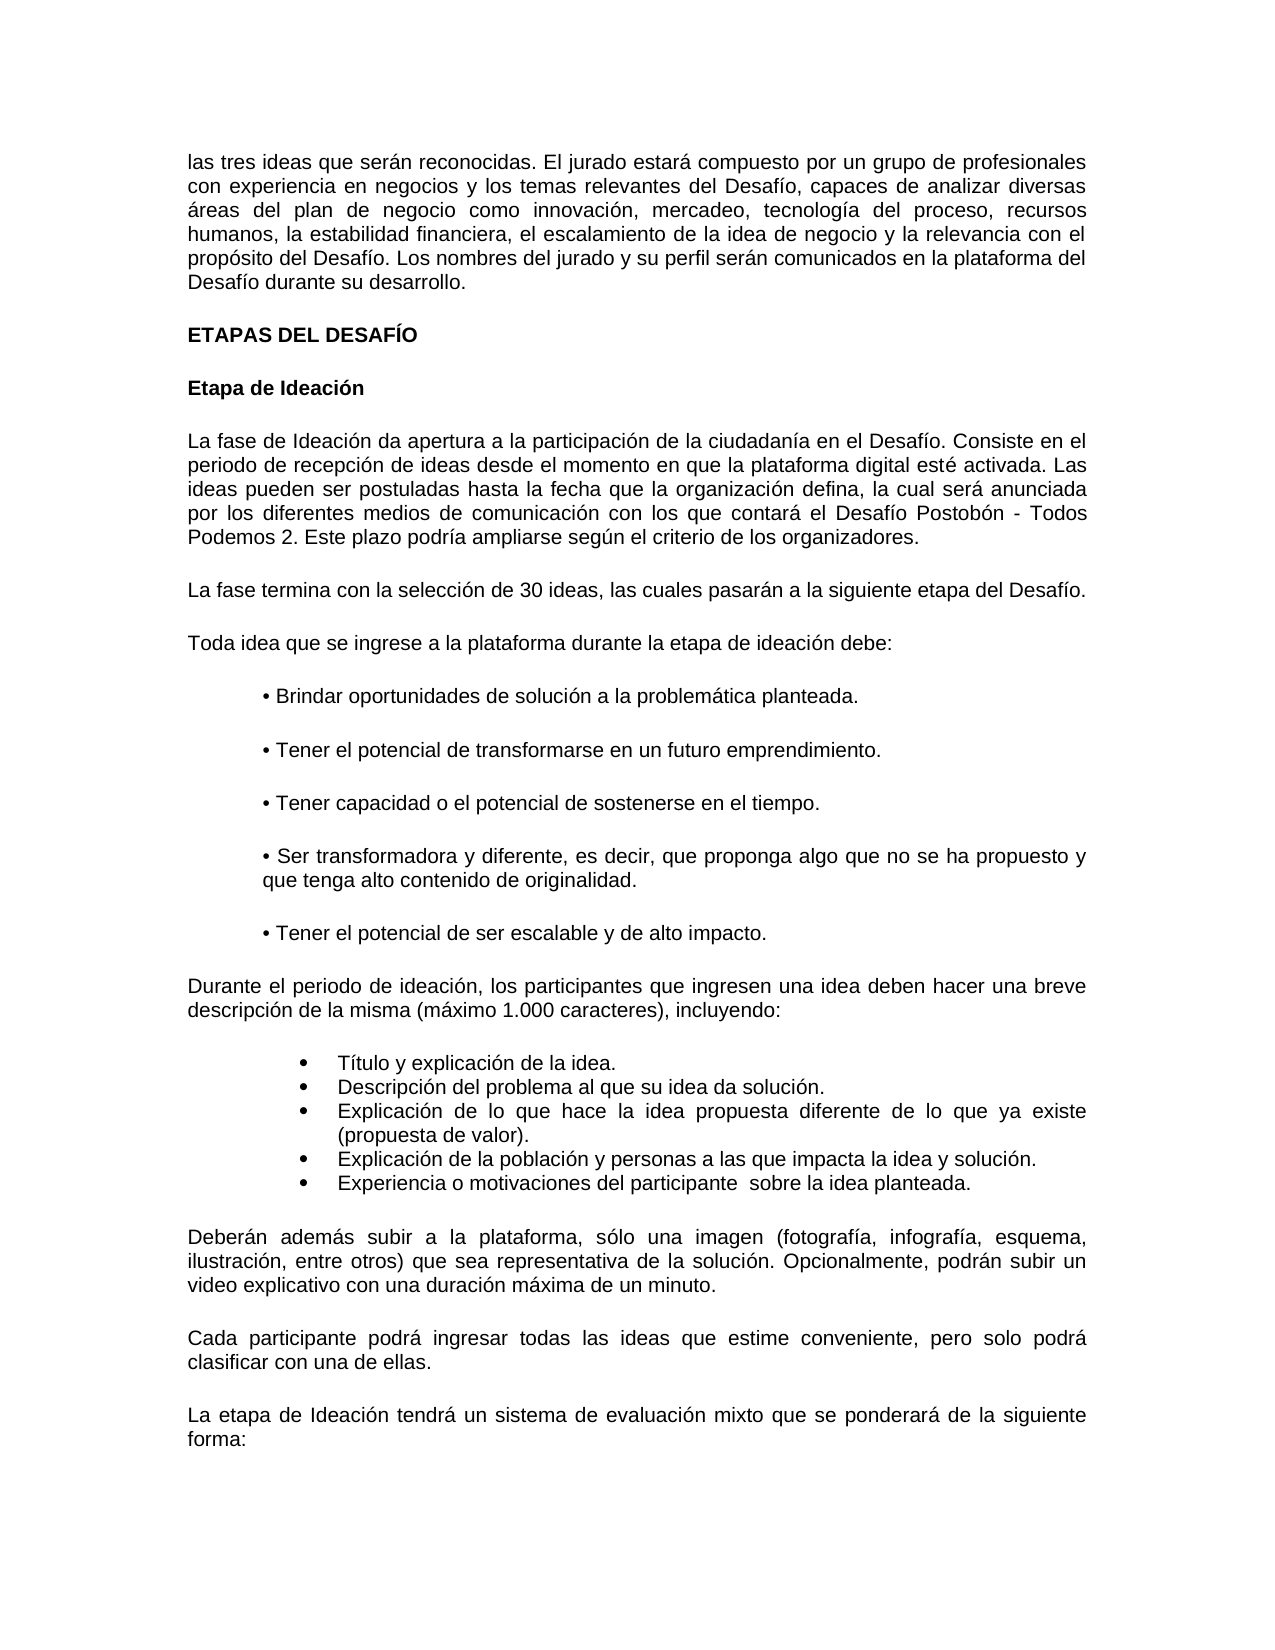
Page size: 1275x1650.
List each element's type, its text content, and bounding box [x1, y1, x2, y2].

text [187, 150, 1087, 294]
text • Tener capacidad o el potencial de sostenerse en el tiempo. [262, 791, 1087, 814]
text • Brindar oportunidades de solución a la problemática planteada. [262, 684, 1087, 708]
text • Tener el potencial de ser escalable y de alto impacto. [262, 921, 1087, 945]
text La fase termina con la selección de 30 ideas, las cuales pasarán a la siguiente etapa del Desafío. [187, 578, 1087, 602]
text • Ser transformadora y diferente, es decir, que proponga algo que no se ha propuesto y que tenga alto contenido de originalidad. [262, 844, 1087, 892]
list Explicación de lo que hace la idea propuesta diferente de lo que ya existe (propuesta de valor). [300, 1099, 1087, 1147]
text ETAPAS DEL DESAFÍO [187, 323, 1087, 347]
text Cada participante podrá ingresar todas las ideas que estime conveniente, pero solo podrá clasificar con una de ellas. [187, 1326, 1087, 1373]
text • Tener el potencial de transformarse en un futuro emprendimiento. [262, 737, 1087, 761]
list Título y explicación de la idea. [300, 1051, 1087, 1075]
text Toda idea que se ingrese a la plataforma durante la etapa de ideación debe: [187, 631, 1087, 655]
list Descripción del problema al que su idea da solución. [300, 1075, 1087, 1099]
list Explicación de la población y personas a las que impacta la idea y solución. [300, 1147, 1087, 1171]
text La fase de Ideación da apertura a la participación de la ciudadanía en el Desafío. Consiste en el periodo de recepción de ideas desde el momento en que la plataforma digital esté activada. Las ideas pueden ser postuladas hasta la fecha que la organización defina, la cual será anunciada por los diferentes medios de comunicación con los que contará el Desafío Postobón - Todos Podemos 2. Este plazo podría ampliarse según el criterio de los organizadores. [187, 429, 1087, 549]
text Deberán además subir a la plataforma, sólo una imagen (fotografía, infografía, esquema, ilustración, entre otros) que sea representativa de la solución. Opcionalmente, podrán subir un video explicativo con una duración máxima de un minuto. [187, 1224, 1087, 1296]
text La etapa de Ideación tendrá un sistema de evaluación mixto que se ponderará de la siguiente forma: [187, 1403, 1087, 1451]
text Etapa de Ideación [187, 376, 1087, 400]
list Experiencia o motivaciones del participante sobre la idea planteada. [300, 1171, 1087, 1195]
text Durante el periodo de ideación, los participantes que ingresen una idea deben hacer una breve descripción de la misma (máximo 1.000 caracteres), incluyendo: [187, 974, 1087, 1022]
